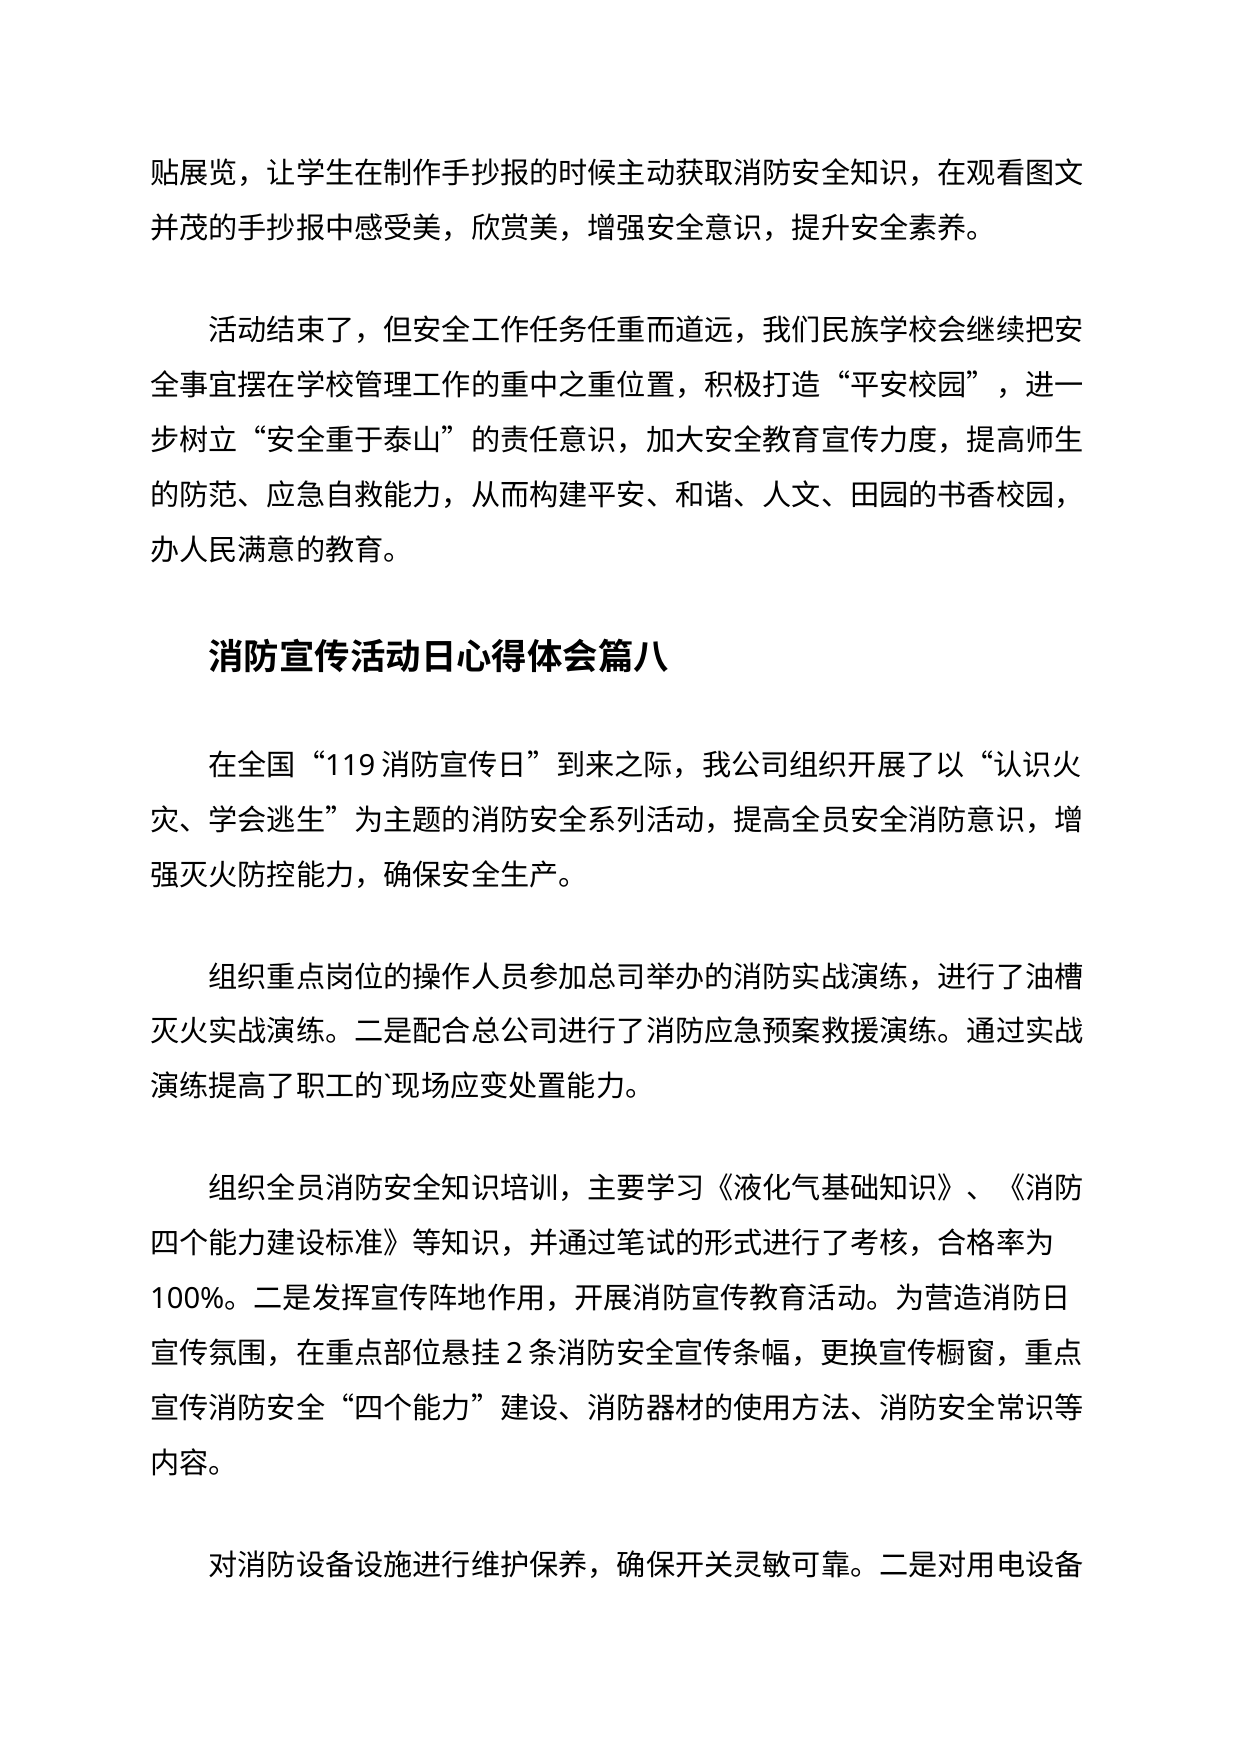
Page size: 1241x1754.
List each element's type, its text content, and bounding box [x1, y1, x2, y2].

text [150, 1541, 1090, 1584]
text 在全国“119消防宣传日”到来之际，我公司组织开展了以“认识火灾、学会逃生”为主题的消防安全系列活动，提高全员安全消防意识，增强灭火防控能力，确保安全生产。 [150, 741, 1090, 894]
text 活动结束了，但安全工作任务任重而道远，我们民族学校会继续把安全事宜摆在学校管理工作的重中之重位置，积极打造“平安校园”，进一步树立“安全重于泰山”的责任意识，加大安全教育宣传力度，提高师生的防范、应急自救能力，从而构建平安、和谐、人文、田园的书香校园，办人民满意的教育。 [150, 307, 1090, 568]
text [150, 150, 1090, 247]
text 组织全员消防安全知识培训，主要学习《液化气基础知识》、《消防四个能力建设标准》等知识，并通过笔试的形式进行了考核，合格率为100%。二是发挥宣传阵地作用，开展消防宣传教育活动。为营造消防日宣传氛围，在重点部位悬挂2条消防安全宣传条幅，更换宣传橱窗，重点宣传消防安全“四个能力”建设、消防器材的使用方法、消防安全常识等内容。 [150, 1165, 1090, 1482]
text 消防宣传活动日心得体会篇八 [150, 628, 1090, 679]
text 组织重点岗位的操作人员参加总司举办的消防实战演练，进行了油槽灭火实战演练。二是配合总公司进行了消防应急预案救援演练。通过实战演练提高了职工的`现场应变处置能力。 [150, 953, 1090, 1105]
